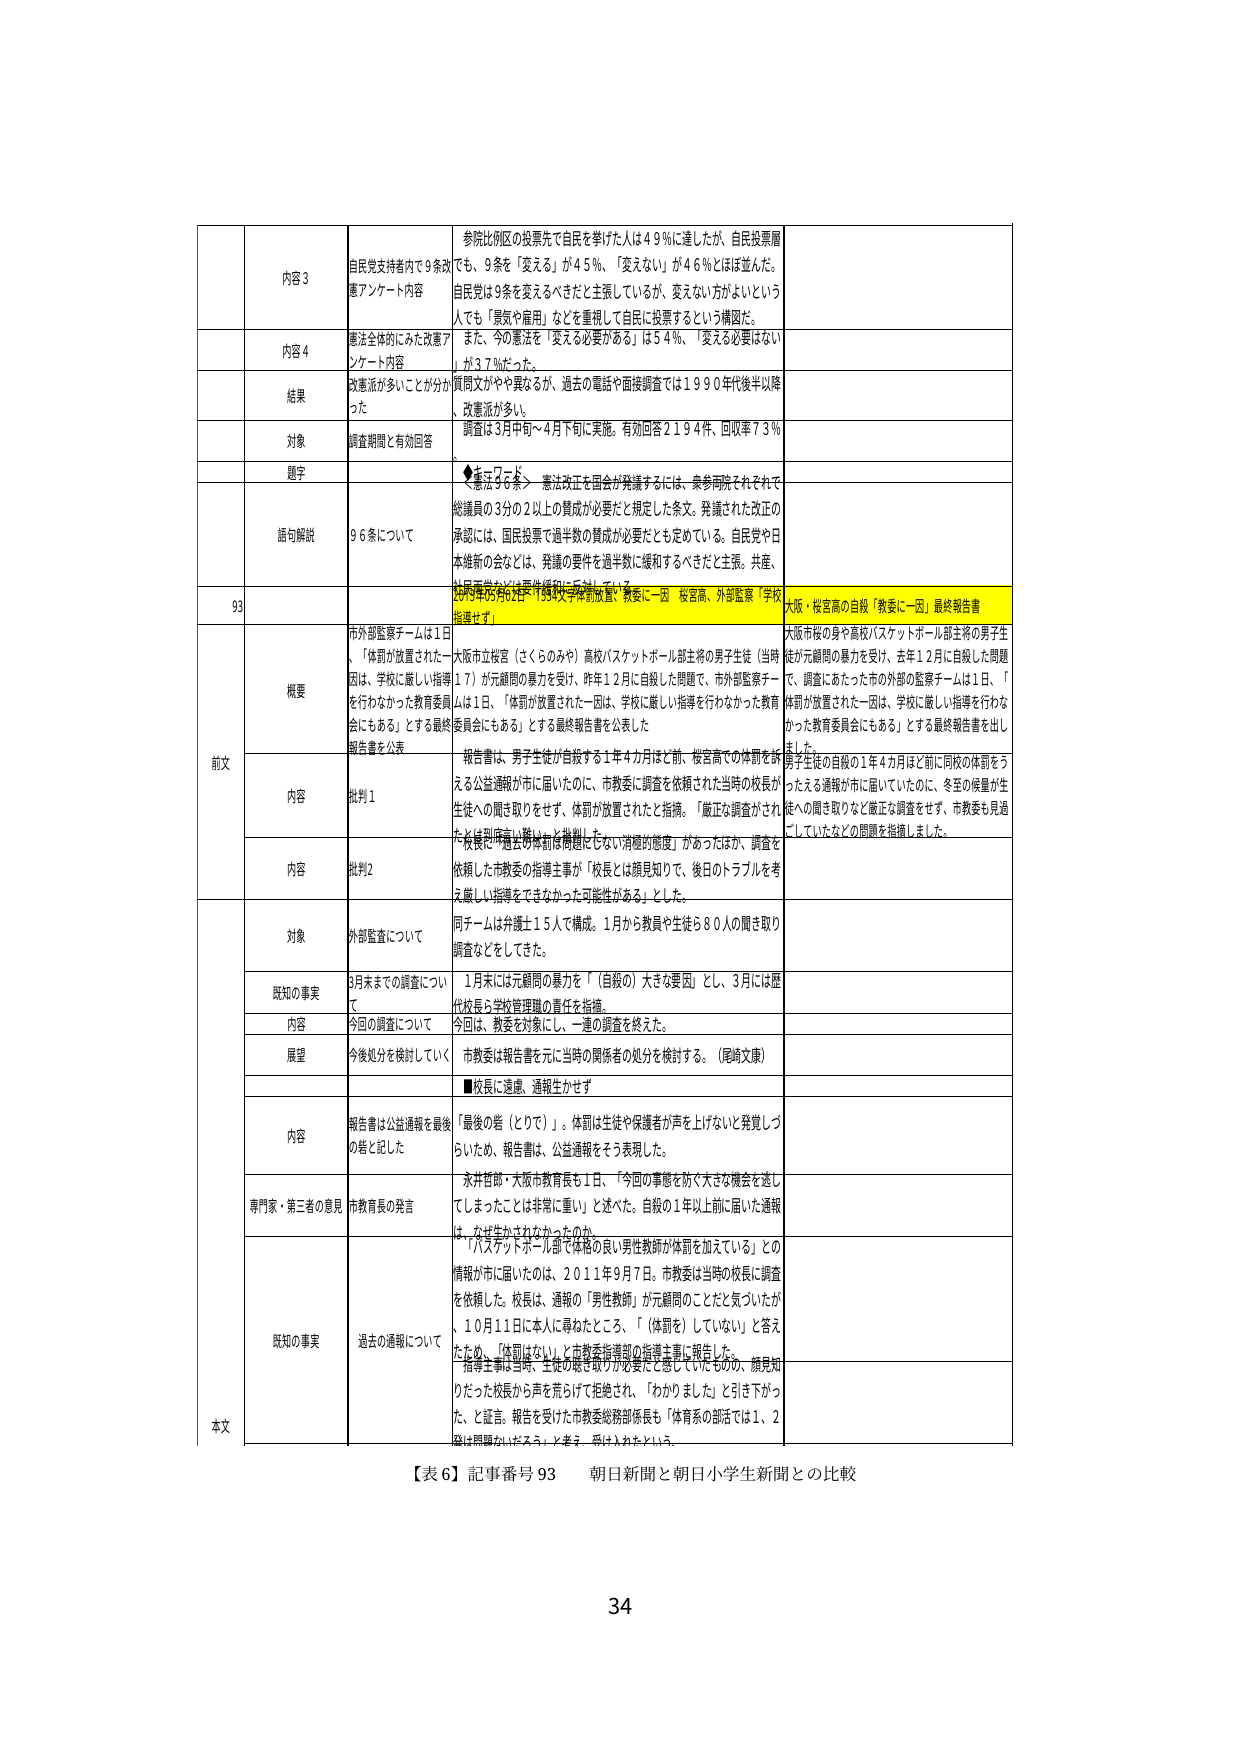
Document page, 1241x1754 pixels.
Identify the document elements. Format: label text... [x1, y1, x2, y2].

text 【表6】記事番号93 朝日新聞と朝日小学生新聞との比較 [177, 1454, 1063, 1492]
